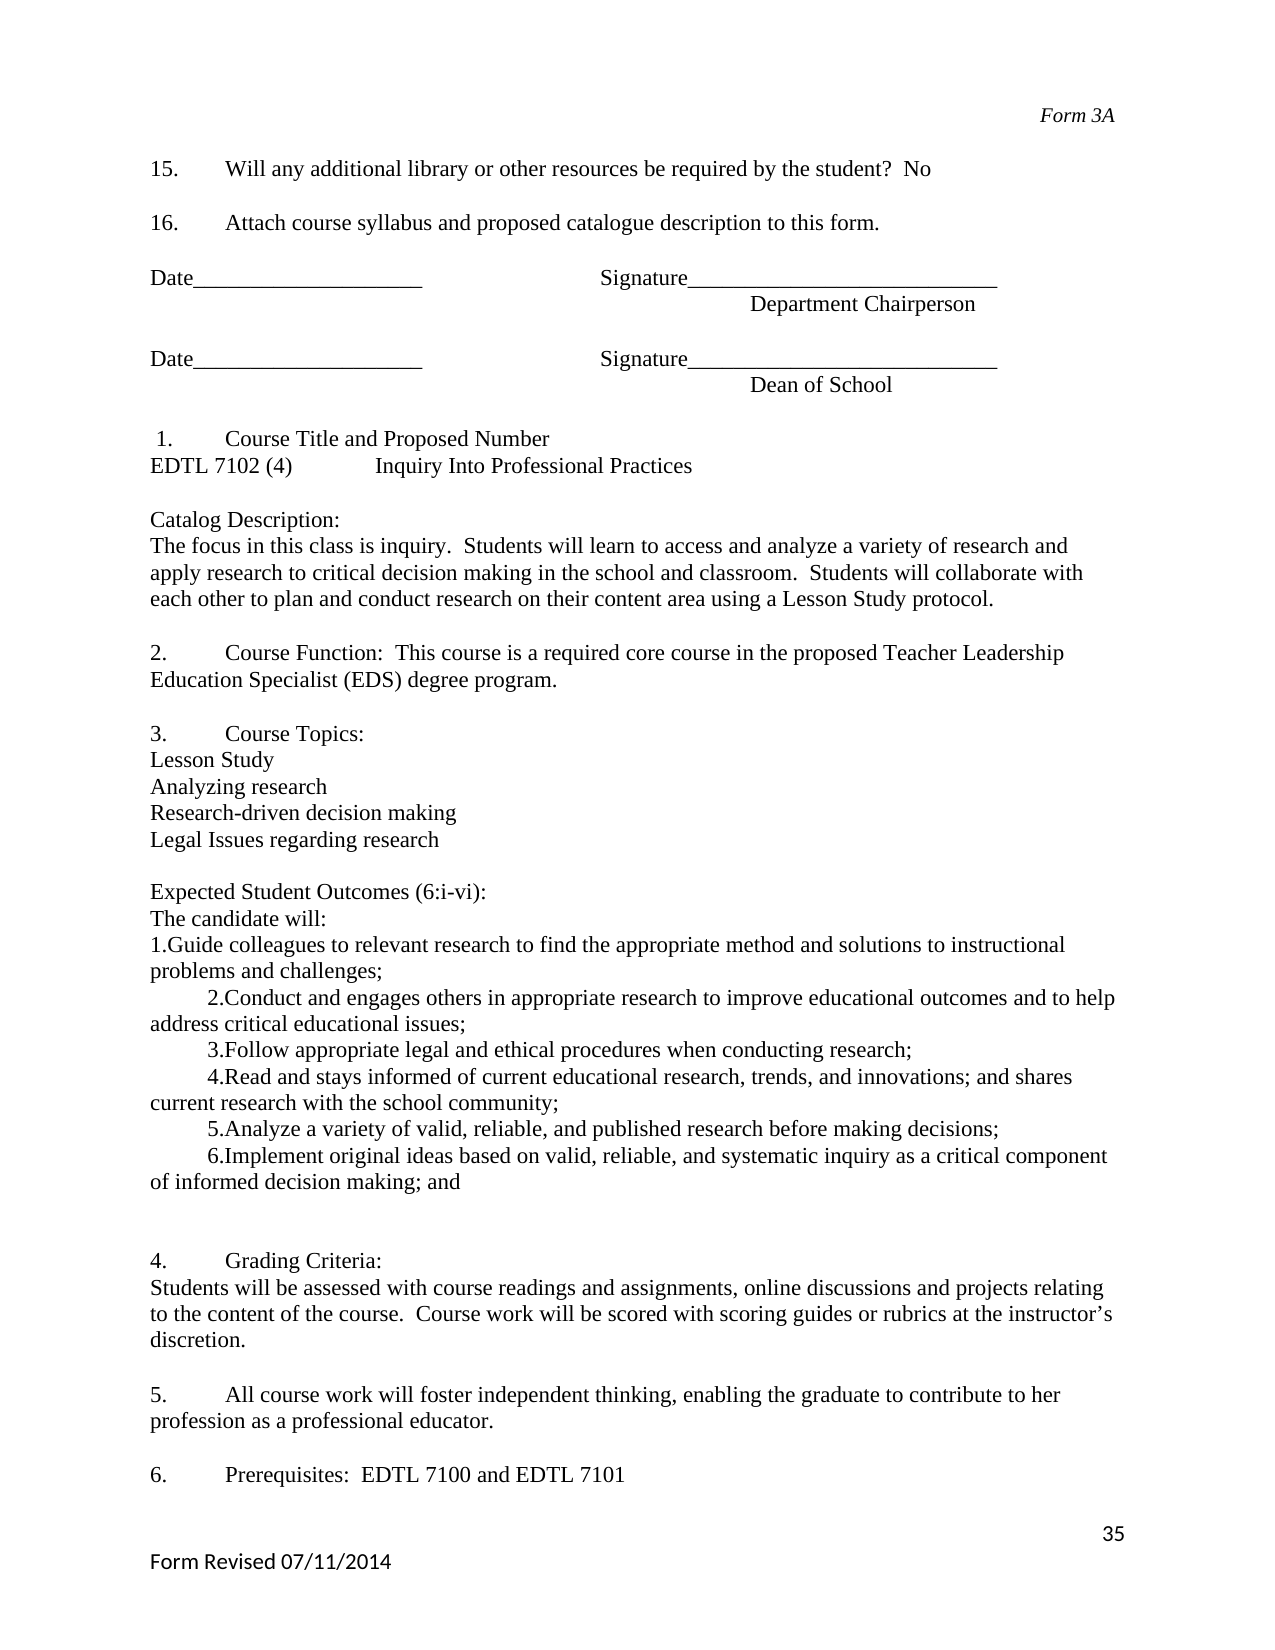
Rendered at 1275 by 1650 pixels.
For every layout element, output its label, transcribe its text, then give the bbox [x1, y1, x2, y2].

text 4. Grading Criteria: [150, 1247, 1125, 1274]
text Research-driven decision making [150, 799, 1125, 826]
text 16. Attach course syllabus and proposed catalogue description to this form. [150, 209, 1125, 236]
text Department Chairperson [150, 290, 1125, 317]
text 2.Conduct and engages others in appropriate research to improve educational outcomes and to help address critical educational issues; [150, 984, 1125, 1036]
text Date____________________ Signature___________________________ [150, 344, 1125, 371]
text 1.Guide colleagues to relevant research to find the appropriate method and solutions to instructional problems and challenges; [150, 931, 1125, 984]
text 2. Course Function: This course is a required core course in the proposed Teacher Leadership Education Specialist (EDS) degree program. [150, 639, 1125, 692]
text Date____________________ Signature___________________________ [150, 264, 1125, 290]
text EDTL 7102 (4) Inquiry Into Professional Practices [150, 452, 1125, 478]
text 5. All course work will foster independent thinking, enabling the graduate to contribute to her profession as a professional educator. [150, 1381, 1125, 1433]
text 3.Follow appropriate legal and ethical procedures when conducting research; [150, 1036, 1125, 1063]
text 15. Will any additional library or other resources be required by the student? No [150, 155, 1125, 181]
text Catalog Description: [150, 506, 1125, 532]
text 5.Analyze a variety of valid, reliable, and published research before making decisions; [150, 1116, 1125, 1142]
text 6. Prerequisites: EDTL 7100 and EDTL 7101 [150, 1461, 1125, 1488]
text Legal Issues regarding research [150, 826, 1125, 852]
text Analyzing research [150, 773, 1125, 799]
text Dean of School [150, 371, 1125, 397]
text Students will be assessed with course readings and assignments, online discussions and projects relating to the content of the course. Course work will be scored with scoring guides or rubrics at the instructor’s discretion. [150, 1274, 1125, 1353]
text 6.Implement original ideas based on valid, reliable, and systematic inquiry as a critical component of informed decision making; and [150, 1142, 1125, 1194]
text Expected Student Outcomes (6:i-vi): [150, 878, 1125, 905]
text Lesson Study [150, 747, 1125, 773]
text 3. Course Topics: [150, 720, 1125, 747]
text The candidate will: [150, 905, 1125, 931]
text 1. Course Title and Proposed Number [150, 425, 1125, 452]
text The focus in this class is inquiry. Students will learn to access and analyze a variety of research and apply research to critical decision making in the school and classroom. Students will collaborate with each other to plan and conduct research on their content area using a Lesson Study protocol. [150, 532, 1125, 611]
text 4.Read and stays informed of current educational research, trends, and innovations; and shares current research with the school community; [150, 1063, 1125, 1116]
